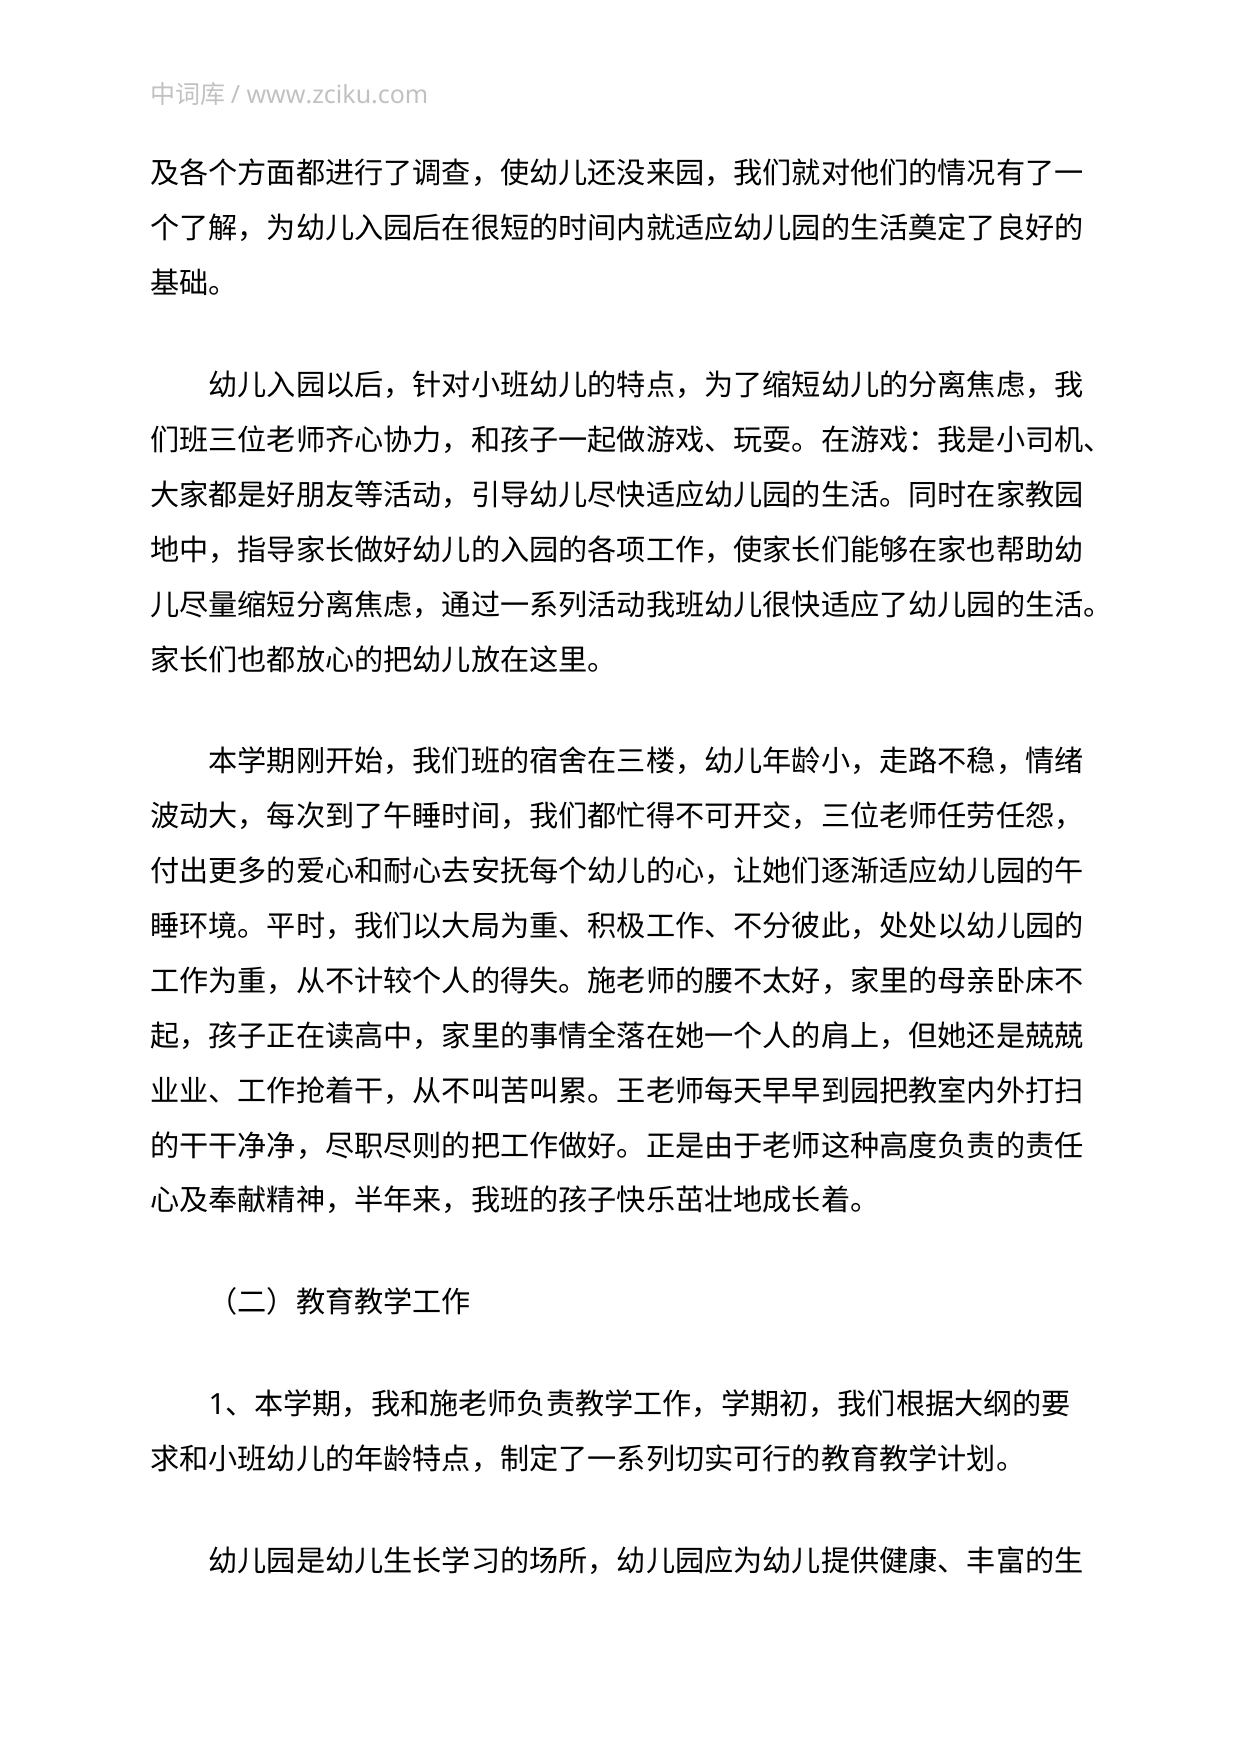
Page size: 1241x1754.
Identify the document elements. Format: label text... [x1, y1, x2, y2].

text 1、本学期，我和施老师负责教学工作，学期初，我们根据大纲的要求和小班幼儿的年龄特点，制定了一系列切实可行的教育教学计划。 [150, 1381, 1090, 1478]
text 本学期刚开始，我们班的宿舍在三楼，幼儿年龄小，走路不稳，情绪波动大，每次到了午睡时间，我们都忙得不可开交，三位老师任劳任怨，付出更多的爱心和耐心去安抚每个幼儿的心，让她们逐渐适应幼儿园的午睡环境。平时，我们以大局为重、积极工作、不分彼此，处处以幼儿园的工作为重，从不计较个人的得失。施老师的腰不太好，家里的母亲卧床不起，孩子正在读高中，家里的事情全落在她一个人的肩上，但她还是兢兢业业、工作抢着干，从不叫苦叫累。王老师每天早早到园把教室内外打扫的干干净净，尽职尽则的把工作做好。正是由于老师这种高度负责的责任心及奉献精神，半年来，我班的孩子快乐茁壮地成长着。 [150, 738, 1090, 1219]
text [150, 1537, 1090, 1579]
text （二）教育教学工作 [150, 1279, 1090, 1321]
text 幼儿入园以后，针对小班幼儿的特点，为了缩短幼儿的分离焦虑，我们班三位老师齐心协力，和孩子一起做游戏、玩耍。在游戏：我是小司机、大家都是好朋友等活动，引导幼儿尽快适应幼儿园的生活。同时在家教园地中，指导家长做好幼儿的入园的各项工作，使家长们能够在家也帮助幼儿尽量缩短分离焦虑，通过一系列活动我班幼儿很快适应了幼儿园的生活。家长们也都放心的把幼儿放在这里。 [150, 362, 1090, 678]
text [150, 150, 1090, 302]
